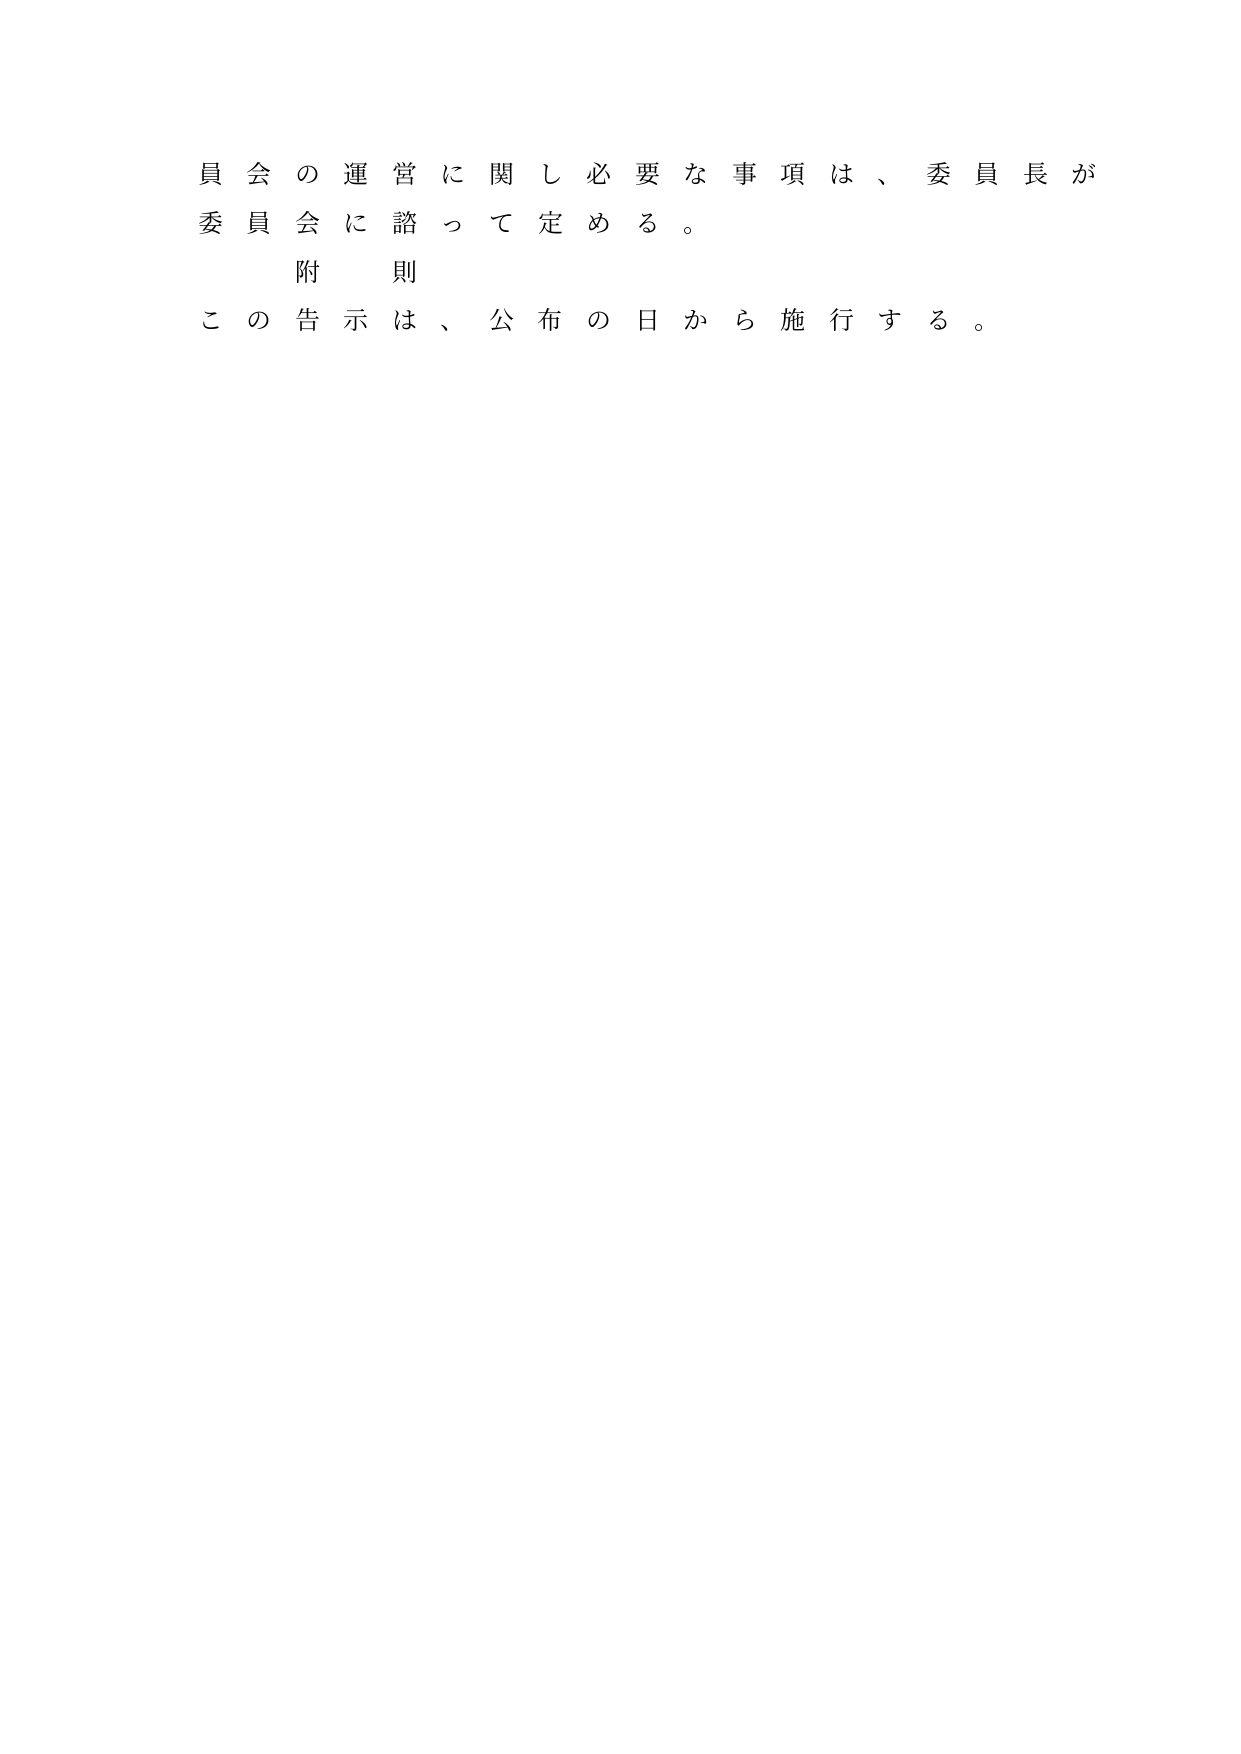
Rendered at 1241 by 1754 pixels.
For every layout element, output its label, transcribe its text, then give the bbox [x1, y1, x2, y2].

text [149, 149, 1120, 246]
text 附 則 [149, 246, 1120, 294]
text この告示は、公布の日から施行する。 [149, 294, 1120, 343]
